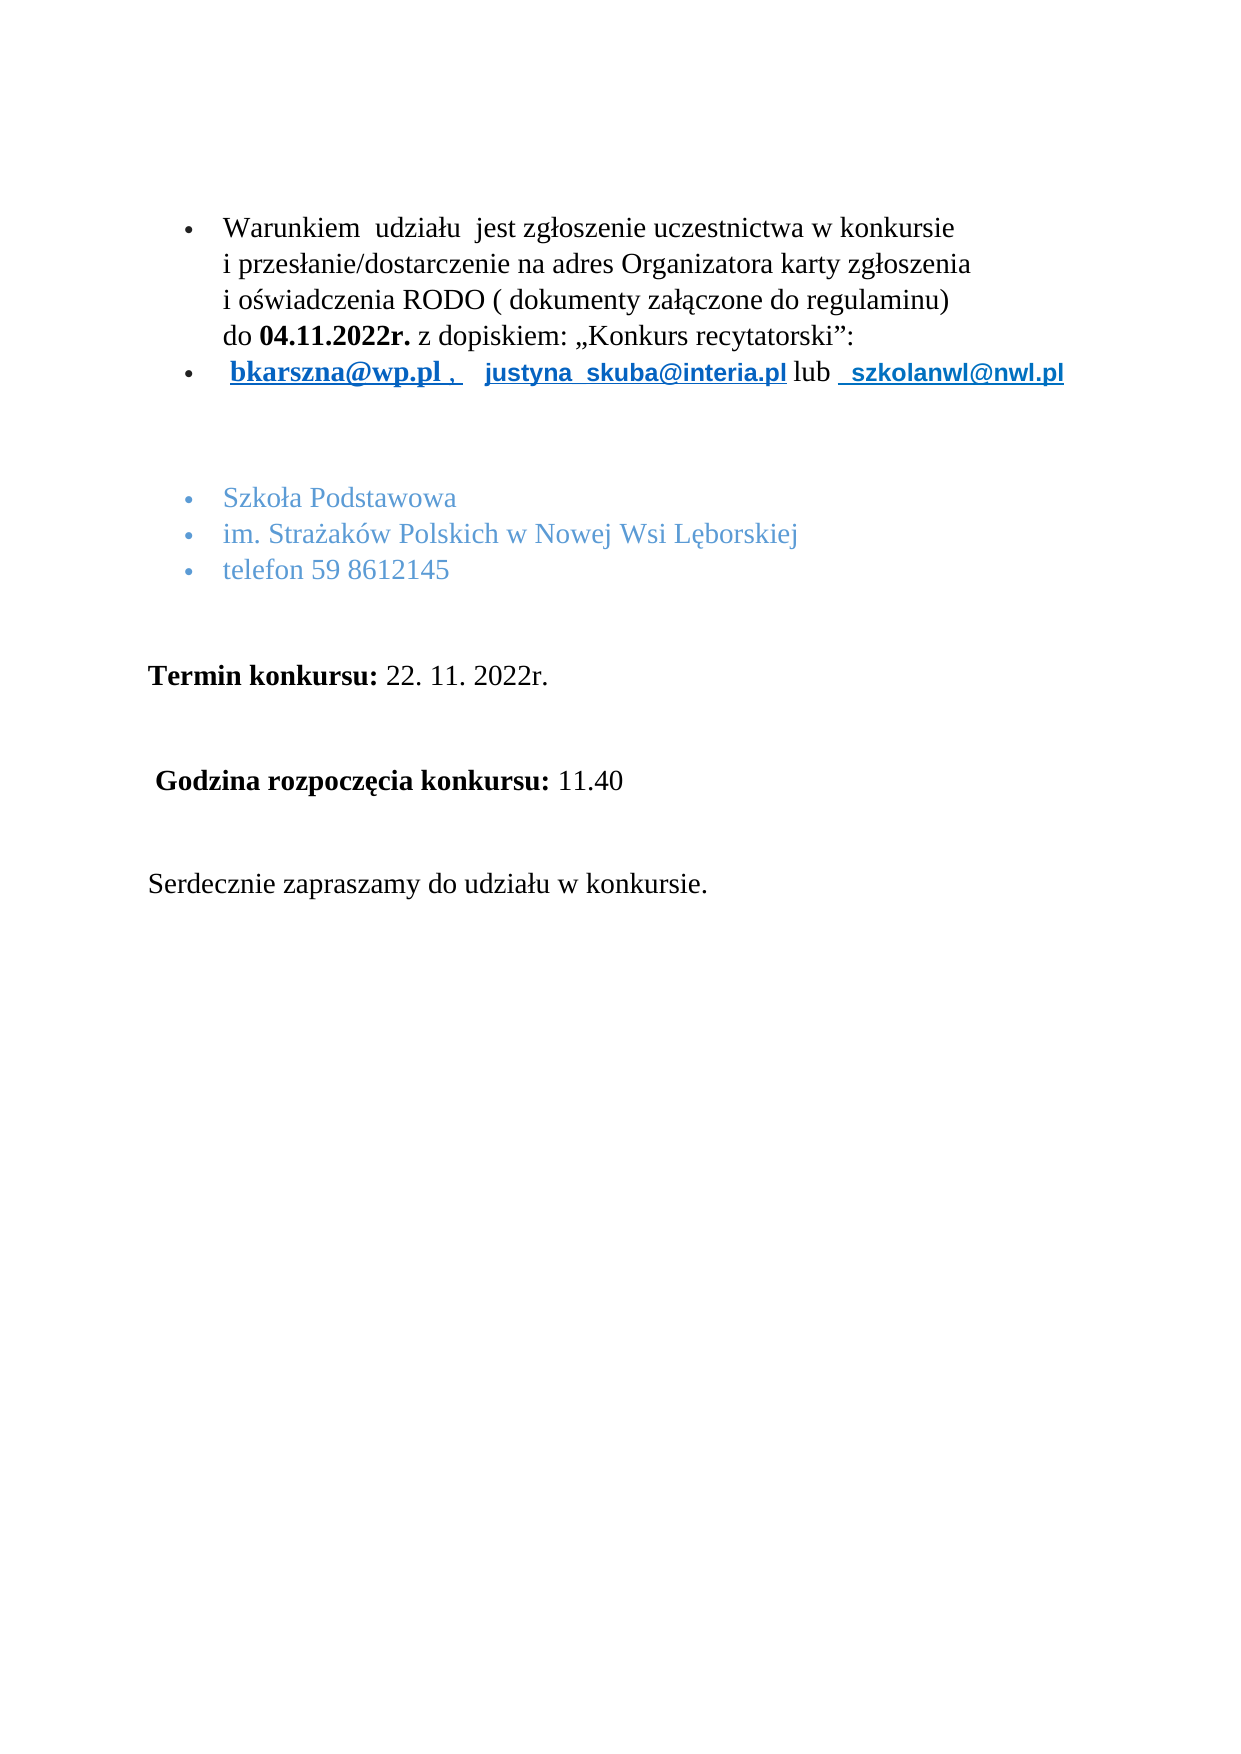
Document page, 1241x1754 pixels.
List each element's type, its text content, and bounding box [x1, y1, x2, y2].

list telefon 59 8612145 [185, 552, 1093, 586]
list Warunkiem udziału jest zgłoszenie uczestnictwa w konkursie i przesłanie/dostarczenie na adres Organizatora karty zgłoszenia i oświadczenia RODO ( dokumenty załączone do regulaminu) do 04.11.2022r. z dopiskiem: „Konkurs recytatorski”: [185, 210, 1093, 352]
list bkarszna@wp.pl , justyna_skuba@interia.pl lub szkolanwl@nwl.pl [185, 354, 1093, 388]
list Szkoła Podstawowa [185, 480, 1093, 513]
text Termin konkursu: 22. 11. 2022r. [148, 658, 1093, 691]
text Serdecznie zapraszamy do udziału w konkursie. [148, 866, 1093, 899]
text Godzina rozpoczęcia konkursu: 11.40 [148, 763, 1093, 797]
list im. Strażaków Polskich w Nowej Wsi Lęborskiej [185, 516, 1093, 549]
